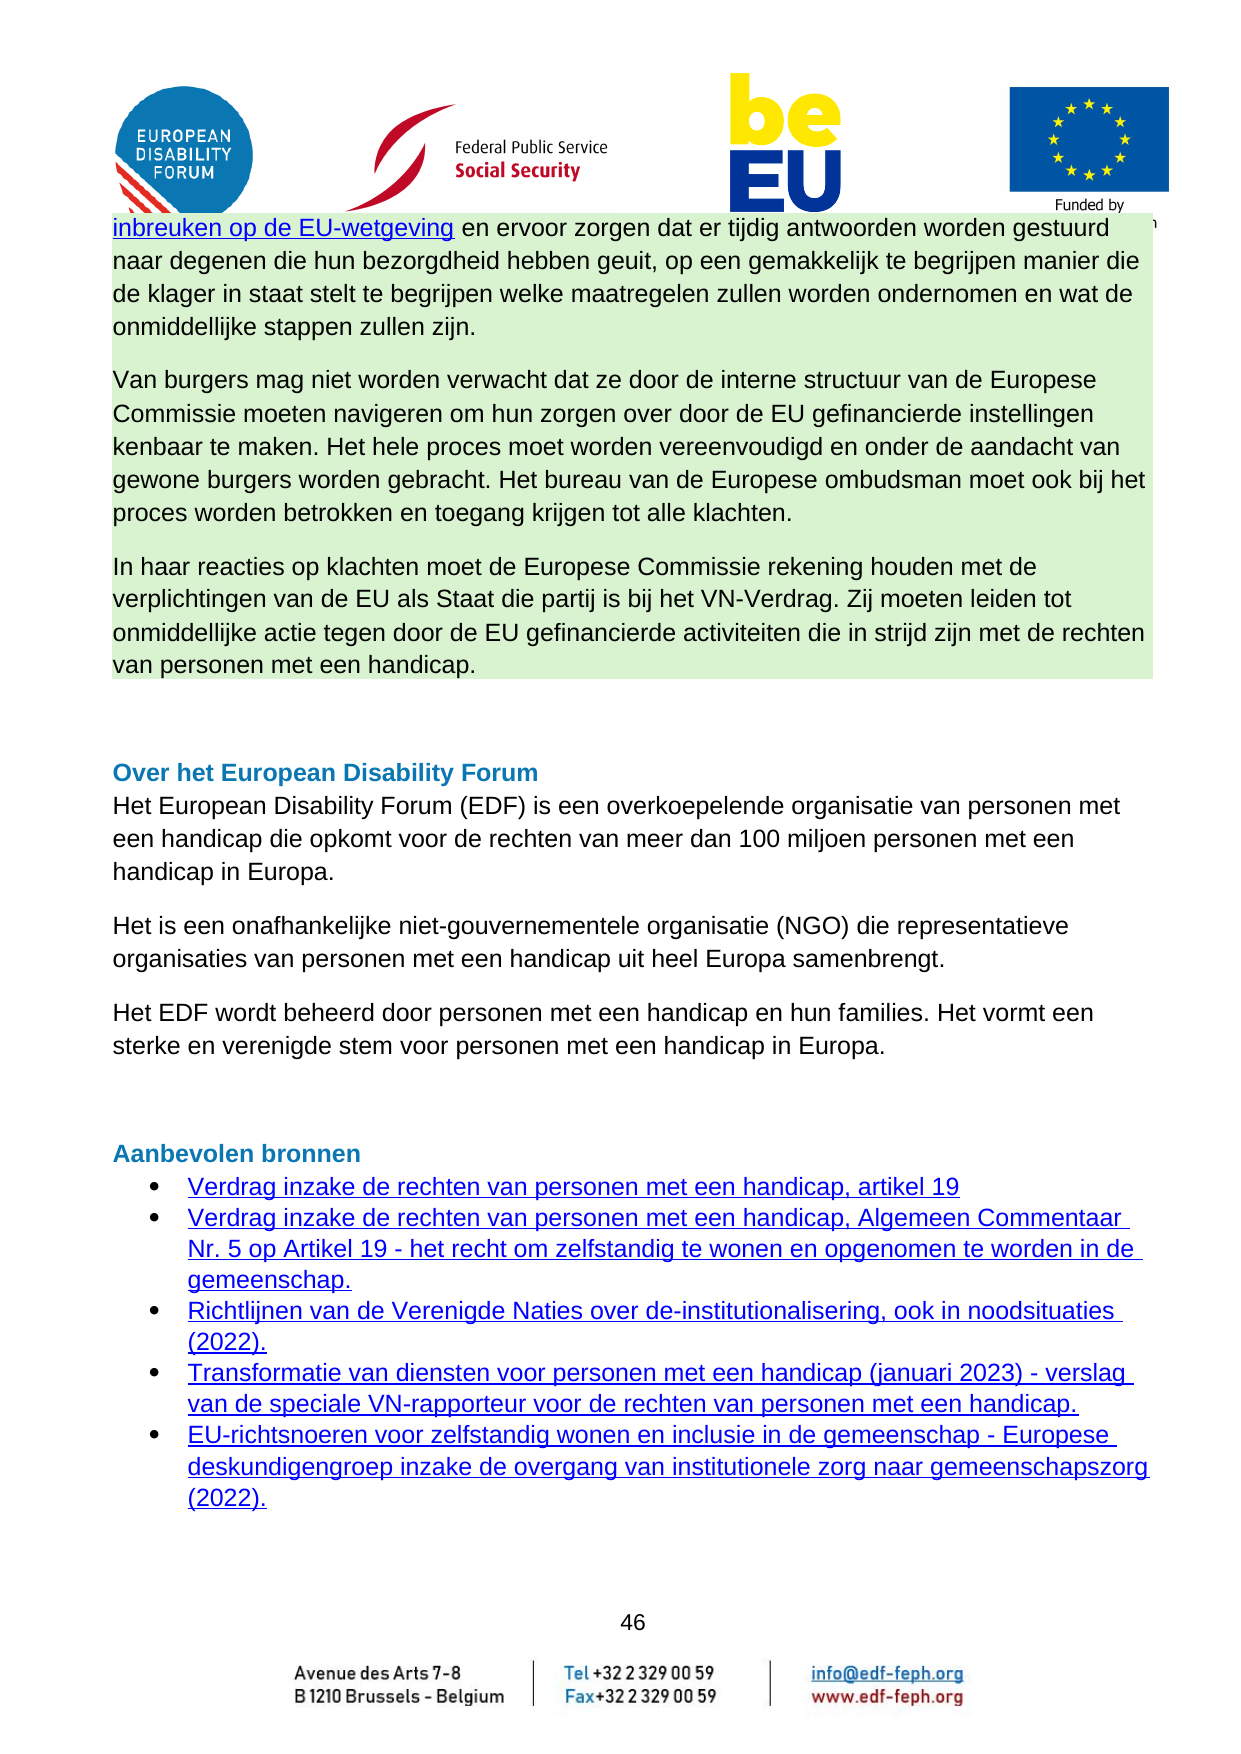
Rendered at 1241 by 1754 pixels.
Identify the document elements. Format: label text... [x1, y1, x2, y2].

text Het is een onafhankelijke niet-gouvernementele organisatie (NGO) die representatieve organisaties van personen met een handicap uit heel Europa samenbrengt. [112, 911, 1153, 973]
text Het European Disability Forum (EDF) is een overkoepelende organisatie van personen met een handicap die opkomt voor de rechten van meer dan 100 miljoen personen met een handicap in Europa. [112, 791, 1153, 886]
picture [270, 1649, 994, 1728]
list Richtlijnen van de Verenigde Naties over de-institutionalisering, ook in noodsituaties (2022). [150, 1296, 1153, 1356]
picture [112, 84, 255, 213]
picture [331, 91, 620, 213]
text Van burgers mag niet worden verwacht dat ze door de interne structuur van de Europese Commissie moeten navigeren om hun zorgen over door de EU gefinancierde instellingen kenbaar te maken. Het hele proces moet worden vereenvoudigd en onder de aandacht van gewone burgers worden gebracht. Het bureau van de Europese ombudsman moet ook bij het proces worden betrokken en toegang krijgen tot alle klachten. [112, 366, 1153, 526]
list Verdrag inzake de rechten van personen met een handicap, artikel 19 [150, 1172, 1153, 1201]
text In haar reacties op klachten moet de Europese Commissie rekening houden met de verplichtingen van de EU als Staat die partij is bij het VN-Verdrag. Zij moeten leiden tot onmiddellijke actie tegen door de EU gefinancierde activiteiten die in strijd zijn met de rechten van personen met een handicap. [112, 551, 1153, 679]
text Het EDF wordt beheerd door personen met een handicap en hun families. Het vormt een sterke en verenigde stem voor personen met een handicap in Europa. [112, 998, 1153, 1060]
picture [730, 73, 841, 213]
list Verdrag inzake de rechten van personen met een handicap, Algemeen Commentaar Nr. 5 op Artikel 19 - het recht om zelfstandig te wonen en opgenomen te worden in de gemeenschap. [150, 1203, 1153, 1294]
list EU-richtsnoeren voor zelfstandig wonen en inclusie in de gemeenschap - Europese deskundigengroep inzake de overgang van institutionele zorg naar gemeenschapszorg (2022). [150, 1421, 1153, 1511]
subtitle Over het European Disability Forum [112, 758, 1153, 787]
picture [999, 79, 1179, 237]
subtitle Aanbevolen bronnen [112, 1139, 1153, 1167]
list Transformatie van diensten voor personen met een handicap (januari 2023) - verslag van de speciale VN-rapporteur voor de rechten van personen met een handicap. [150, 1358, 1153, 1418]
